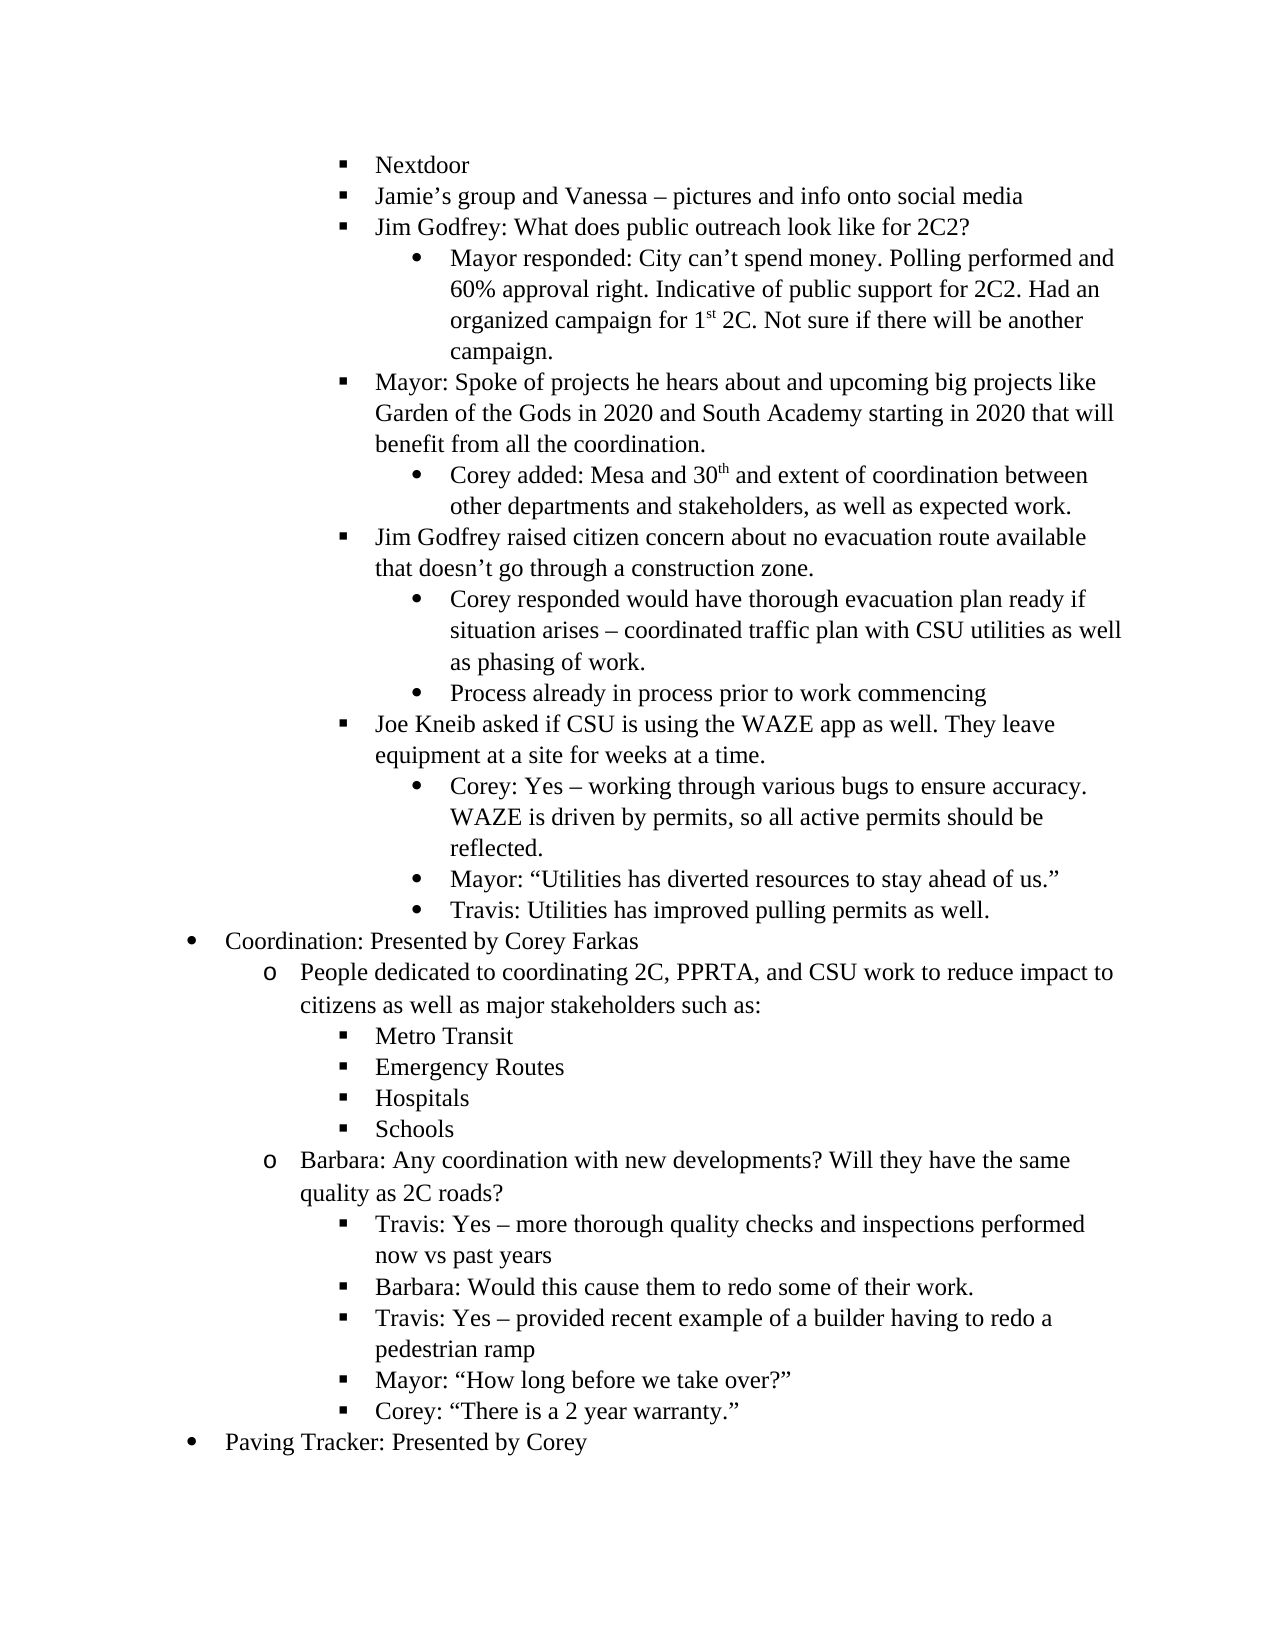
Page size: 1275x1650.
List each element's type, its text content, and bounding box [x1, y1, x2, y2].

list Jim Godfrey raised citizen concern about no evacuation route available that doesn’t go through a construction zone. [337, 522, 1125, 582]
list Mayor: Spoke of projects he hears about and upcoming big projects like Garden of the Gods in 2020 and South Academy starting in 2020 that will benefit from all the coordination. [337, 367, 1125, 458]
list People dedicated to coordinating 2C, PPRTA, and CSU work to reduce impact to citizens as well as major stakeholders such as: [262, 957, 1125, 1019]
list Schools [337, 1114, 1125, 1143]
list Travis: Yes – provided recent example of a builder having to redo a pedestrian ramp [337, 1303, 1125, 1362]
list Joe Kneib asked if CSU is using the WAZE app as well. They leave equipment at a site for weeks at a time. [337, 709, 1125, 768]
list Metro Transit [337, 1021, 1125, 1050]
list Hospitals [337, 1083, 1125, 1112]
list Corey: Yes – working through various bugs to ensure accuracy. WAZE is driven by permits, so all active permits should be reflected. [412, 771, 1125, 862]
list Barbara: Would this cause them to redo some of their work. [337, 1272, 1125, 1300]
list Paving Tracker: Presented by Corey [187, 1427, 1125, 1456]
list Nextdoor [337, 150, 1125, 179]
list Corey: “There is a 2 year warranty.” [337, 1396, 1125, 1424]
list Jamie’s group and Vanessa – pictures and info onto social media [337, 181, 1125, 210]
list Coordination: Presented by Corey Farkas [187, 926, 1125, 955]
list Corey added: Mesa and 30th and extent of coordination between other departments and stakeholders, as well as expected work. [412, 460, 1125, 520]
list Jim Godfrey: What does public outreach look like for 2C2? [337, 212, 1125, 241]
list Corey responded would have thorough evacuation plan ready if situation arises – coordinated traffic plan with CSU utilities as well as phasing of work. [412, 584, 1125, 675]
list Mayor: “How long before we take over?” [337, 1365, 1125, 1393]
list Mayor: “Utilities has diverted resources to stay ahead of us.” [412, 864, 1125, 893]
list Emergency Routes [337, 1052, 1125, 1081]
list Travis: Yes – more thorough quality checks and inspections performed now vs past years [337, 1209, 1125, 1269]
list Process already in process prior to work commencing [412, 678, 1125, 706]
list Barbara: Any coordination with new developments? Will they have the same quality as 2C roads? [262, 1145, 1125, 1207]
list Travis: Utilities has improved pulling permits as well. [412, 895, 1125, 924]
list Mayor responded: City can’t spend money. Polling performed and 60% approval right. Indicative of public support for 2C2. Had an organized campaign for 1st 2C. Not sure if there will be another campaign. [412, 243, 1125, 365]
